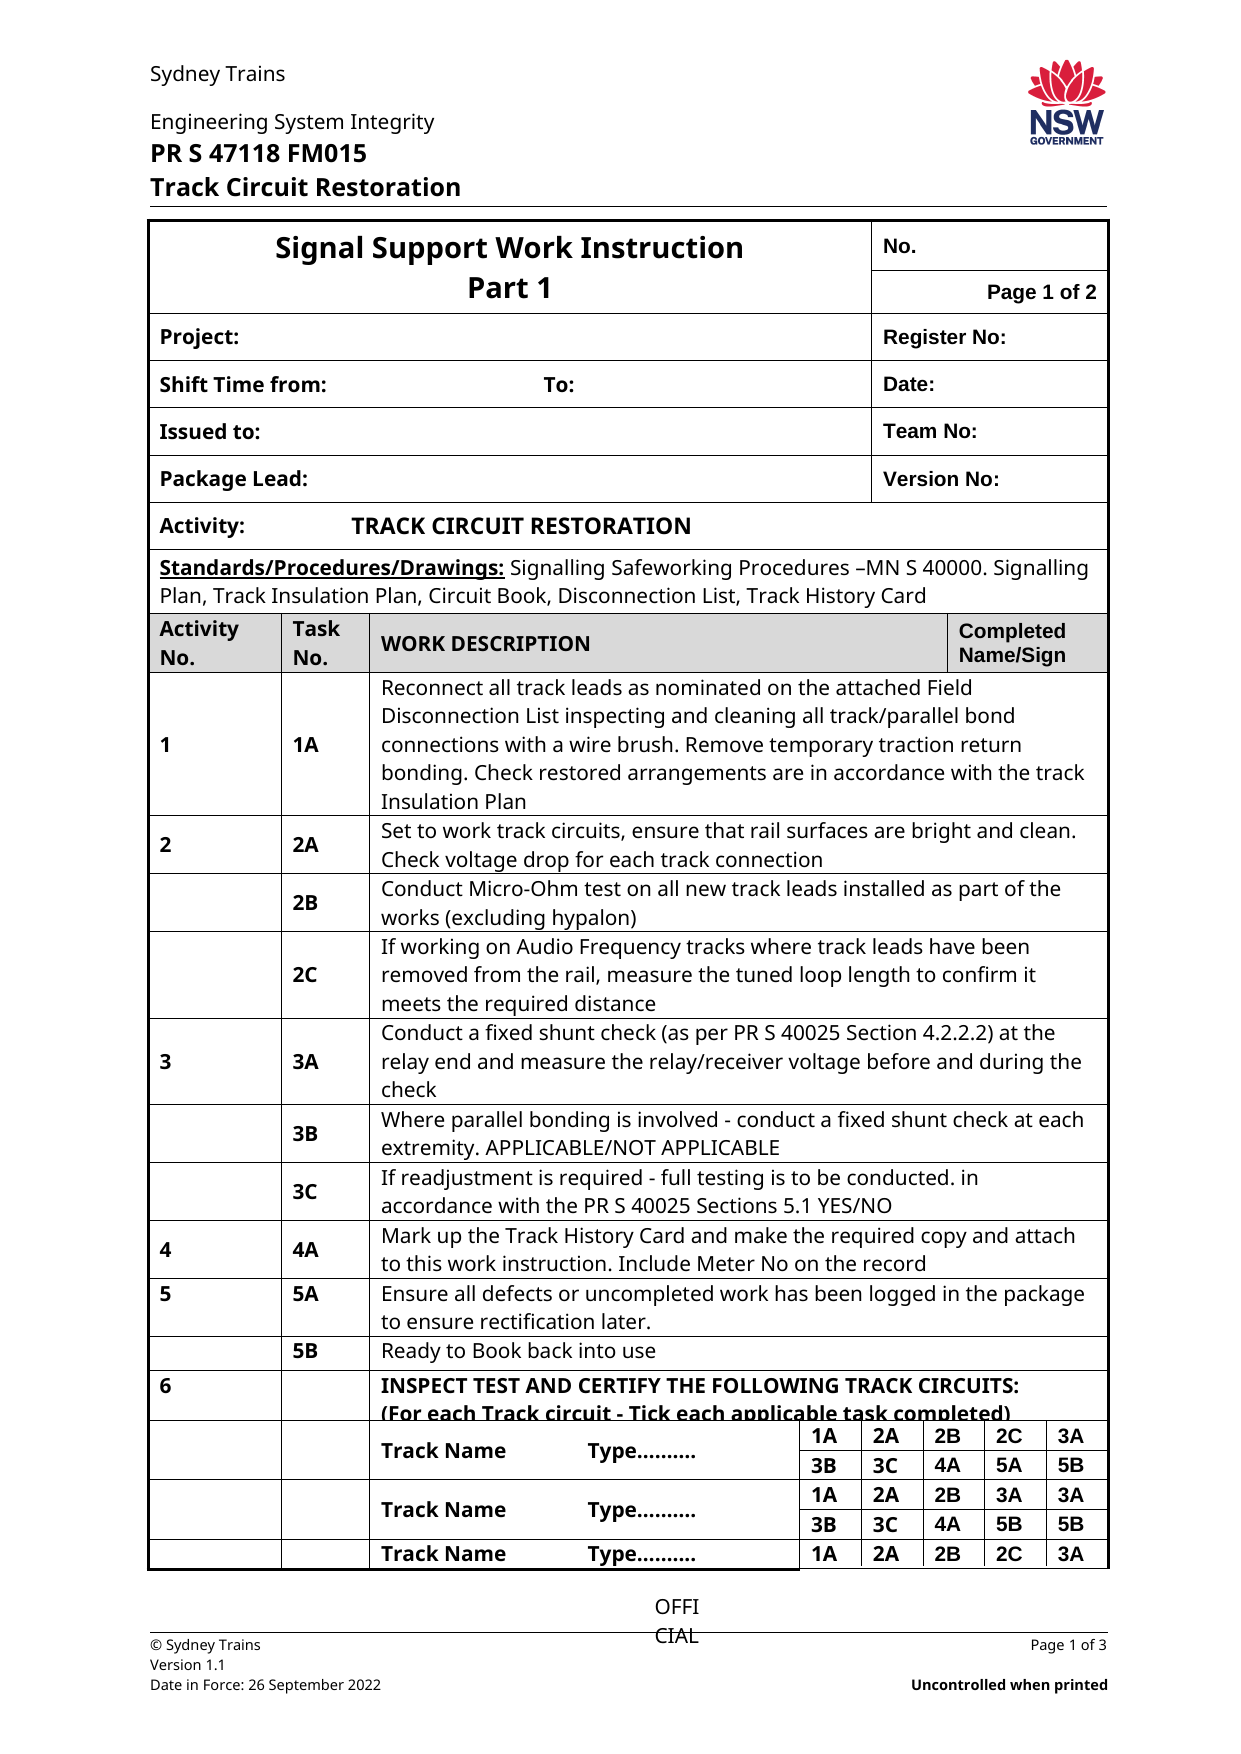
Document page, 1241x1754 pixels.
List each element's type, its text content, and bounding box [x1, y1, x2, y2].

table_cell Where parallel bonding is involved - conduct a fixed shunt check at each extremity. APPLICABLE/NOT APPLICABLE [370, 1105, 1107, 1162]
picture [1026, 59, 1107, 146]
table_cell 2B [924, 1421, 984, 1450]
table_cell Track Name Type………. [370, 1480, 724, 1538]
table_cell Register No: [872, 314, 1107, 360]
table_cell Reconnect all track leads as nominated on the attached Field Disconnection List inspecting and cleaning all track/parallel bond connections with a wire brush. Remove temporary traction return bonding. Check restored arrangements are in accordance with the track Insulation Plan [370, 673, 1107, 815]
table_cell 3C [862, 1451, 923, 1479]
table_cell Activity No. [150, 614, 281, 672]
table_cell [282, 1480, 369, 1538]
table_cell 3B [800, 1451, 861, 1479]
table_cell 3A [985, 1480, 1046, 1509]
table_cell Conduct a fixed shunt check (as per PR S 40025 Section 4.2.2.2) at the relay end and measure the relay/receiver voltage before and during the check [370, 1019, 1107, 1104]
table_cell 5 [150, 1279, 281, 1336]
table_cell 2B [923, 1540, 984, 1568]
table_cell [282, 1371, 369, 1420]
table_cell [150, 1163, 281, 1220]
table_cell 3A [1047, 1480, 1107, 1509]
table_cell Team No: [872, 408, 1107, 454]
table_cell 5A [282, 1279, 369, 1336]
table_cell Ready to Book back into use [370, 1337, 1107, 1370]
table_cell Issued to: [150, 408, 340, 454]
table_cell [150, 932, 281, 1017]
table_cell 4A [282, 1221, 369, 1278]
table_cell 3 [150, 1019, 281, 1104]
table_cell [150, 1540, 281, 1568]
table_cell Mark up the Track History Card and make the required copy and attach to this work instruction. Include Meter No on the record [370, 1221, 1107, 1278]
table_cell [724, 1540, 799, 1568]
table_cell [150, 874, 281, 931]
table_cell [724, 1480, 799, 1538]
table_cell Track Name Type………. [370, 1421, 724, 1479]
table_cell 5B [282, 1337, 369, 1370]
table_cell 1A [282, 673, 369, 815]
table_cell Date: [872, 361, 1107, 407]
table_cell 2C [282, 932, 369, 1017]
table_cell Page 1 of 2 [872, 271, 1107, 313]
table_cell 2C [985, 1421, 1046, 1450]
table_cell [150, 1480, 281, 1538]
table_cell [340, 456, 871, 502]
table_cell 2B [282, 874, 369, 931]
table_cell If working on Audio Frequency tracks where track leads have been removed from the rail, measure the tuned loop length to confirm it meets the required distance [370, 932, 1107, 1017]
table_cell Project: [150, 314, 871, 360]
table_cell 1A [800, 1480, 861, 1509]
table_cell [282, 1540, 369, 1568]
table_cell 5B [985, 1510, 1046, 1538]
table_cell Task No. [282, 614, 369, 672]
table_cell 3B [800, 1510, 861, 1538]
table_cell 2A [282, 816, 369, 873]
table_cell 3C [862, 1510, 923, 1538]
table_cell 4A [924, 1510, 984, 1538]
table_cell 3B [282, 1105, 369, 1162]
table_cell Ensure all defects or uncompleted work has been logged in the package to ensure rectification later. [370, 1279, 1107, 1336]
table_cell If readjustment is required - full testing is to be conducted. in accordance with the PR S 40025 Sections 5.1 YES/NO [370, 1163, 1107, 1220]
table_cell Activity: [150, 503, 340, 549]
table_cell 4A [924, 1451, 984, 1479]
table_cell [150, 1421, 281, 1479]
table_cell 2B [924, 1480, 984, 1509]
table_cell 1A [800, 1421, 861, 1450]
table_cell Conduct Micro-Ohm test on all new track leads installed as part of the works (excluding hypalon) [370, 874, 1107, 931]
table_cell [150, 1337, 281, 1370]
table_header Signal Support Work Instruction Part 1 [150, 222, 871, 313]
table_cell 3A [282, 1019, 369, 1104]
table_cell Package Lead: [150, 456, 340, 502]
table_cell 3A [1046, 1540, 1107, 1568]
table_cell 1 [150, 673, 281, 815]
table_cell Shift Time from: [150, 361, 532, 407]
table_cell Version No: [872, 456, 1107, 502]
table_cell 2C [985, 1540, 1046, 1568]
table_cell 1A [800, 1540, 861, 1568]
table_cell 2A [862, 1421, 923, 1450]
table_cell 5B [1047, 1510, 1107, 1538]
table_cell Track Name Type…….... [370, 1540, 724, 1568]
table_cell 6 [150, 1371, 281, 1420]
table_cell 4 [150, 1221, 281, 1278]
table_cell Standards/Procedures/Drawings: Signalling Safeworking Procedures –MN S 40000. Signalling Plan, Track Insulation Plan, Circuit Book, Disconnection List, Track History Card [150, 550, 1107, 613]
table_cell 3C [282, 1163, 369, 1220]
table_cell 5B [1047, 1451, 1107, 1479]
table_cell 5A [985, 1451, 1046, 1479]
table_cell Set to work track circuits, ensure that rail surfaces are bright and clean. Check voltage drop for each track connection [370, 816, 1107, 873]
table_cell To: [532, 361, 871, 407]
table_cell 3A [1047, 1421, 1107, 1450]
table_cell TRACK CIRCUIT RESTORATION [340, 503, 1107, 549]
table_cell INSPECT TEST AND CERTIFY THE FOLLOWING TRACK CIRCUITS: (For each Track circuit - Tick each applicable task completed) [370, 1371, 1107, 1420]
table_cell 2A [862, 1480, 923, 1509]
table_cell [724, 1421, 799, 1479]
table_cell 2A [861, 1540, 923, 1568]
table_cell [282, 1421, 369, 1479]
table_cell 2 [150, 816, 281, 873]
table_cell [150, 1105, 281, 1162]
table_cell Completed Name/Sign [948, 614, 1107, 672]
table_header No. [872, 222, 1107, 270]
table_cell [340, 408, 871, 454]
table_cell WORK DESCRIPTION [370, 614, 947, 672]
